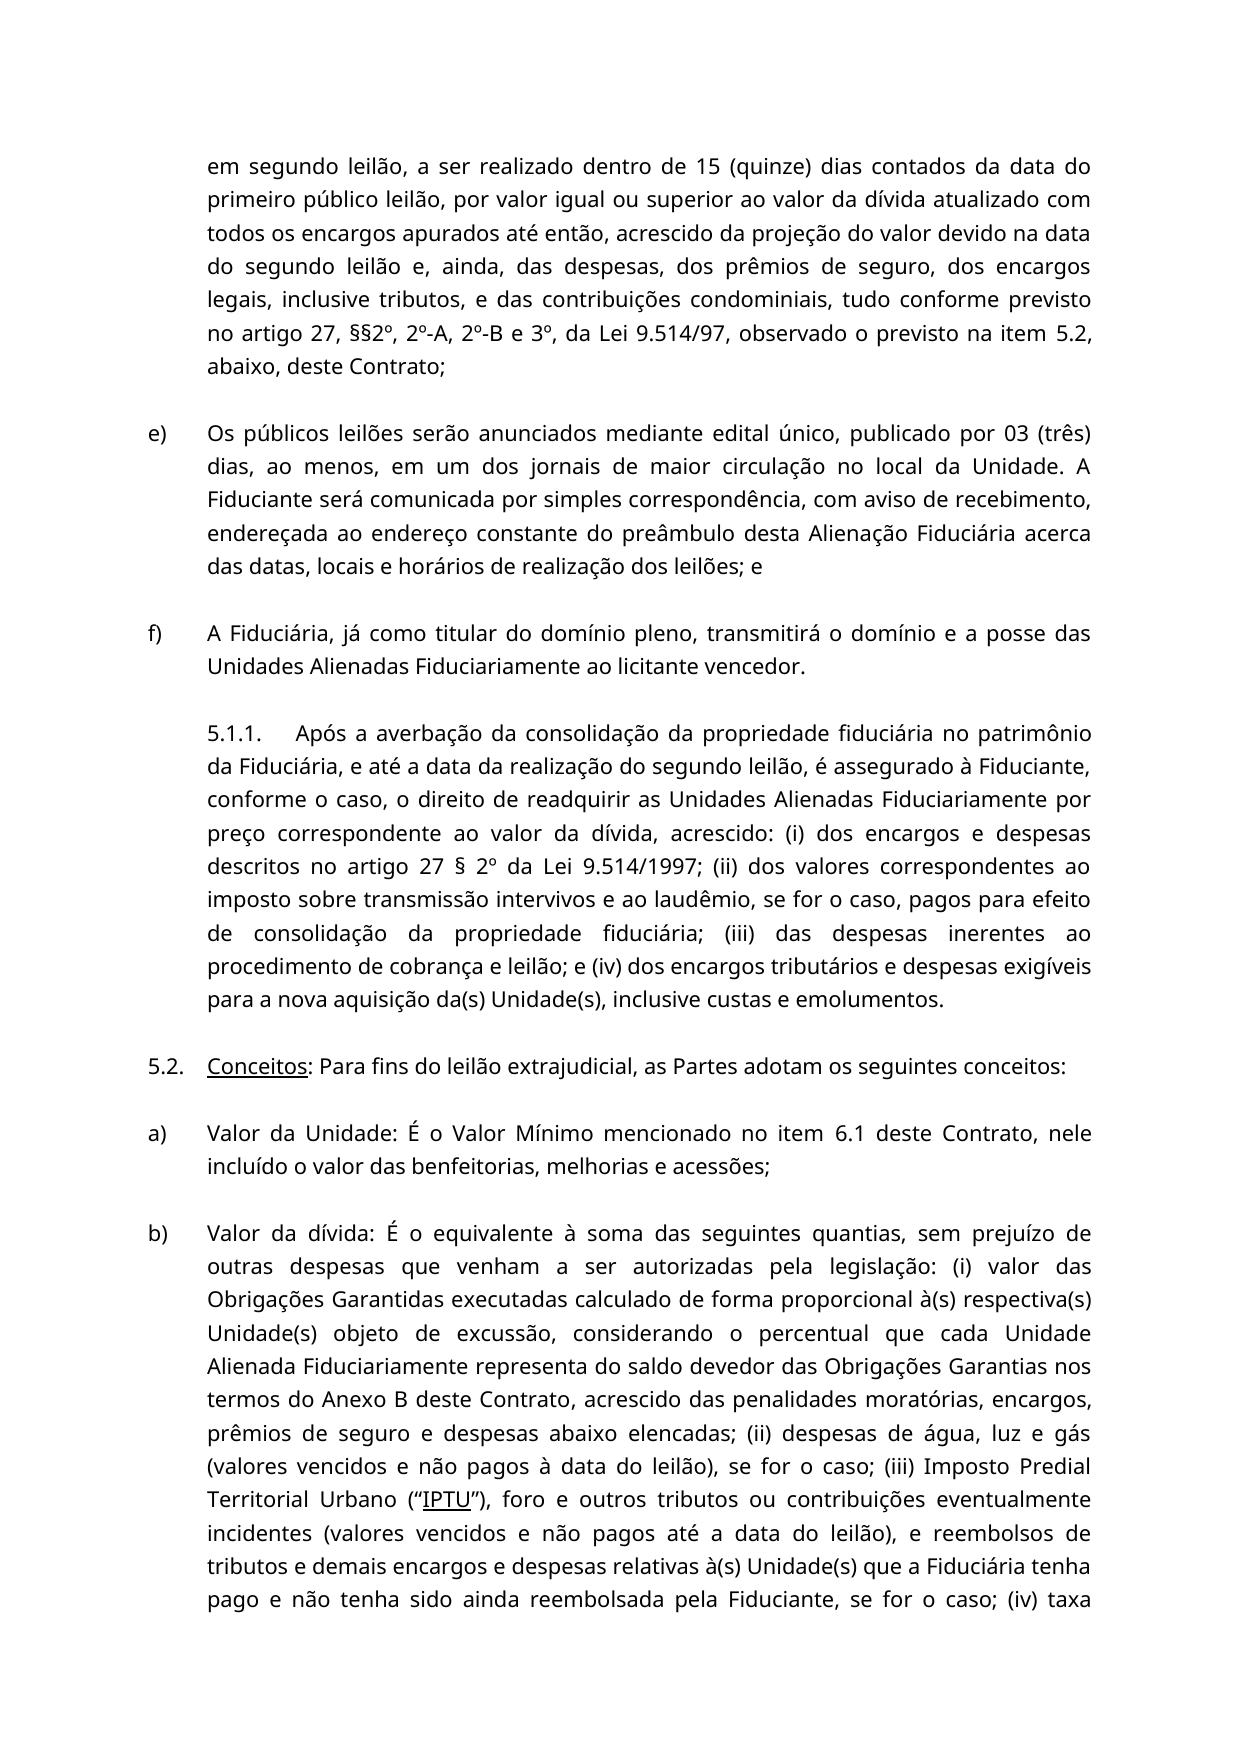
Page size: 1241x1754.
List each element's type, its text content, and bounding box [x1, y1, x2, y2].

list Conceitos: Para fins do leilão extrajudicial, as Partes adotam os seguintes conceitos: [148, 1048, 1092, 1081]
list Valor da Unidade: É o Valor Mínimo mencionado no item 6.1 deste Contrato, nele incluído o valor das benfeitorias, melhorias e acessões; [148, 1114, 1092, 1181]
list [148, 1214, 1092, 1614]
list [148, 148, 1092, 381]
list Após a averbação da consolidação da propriedade fiduciária no patrimônio da Fiduciária, e até a data da realização do segundo leilão, é assegurado à Fiduciante, conforme o caso, o direito de readquirir as Unidades Alienadas Fiduciariamente por preço correspondente ao valor da dívida, acrescido: (i) dos encargos e despesas descritos no artigo 27 § 2º da Lei 9.514/1997; (ii) dos valores correspondentes ao imposto sobre transmissão intervivos e ao laudêmio, se for o caso, pagos para efeito de consolidação da propriedade fiduciária; (iii) das despesas inerentes ao procedimento de cobrança e leilão; e (iv) dos encargos tributários e despesas exigíveis para a nova aquisição da(s) Unidade(s), inclusive custas e emolumentos. [207, 714, 1092, 1014]
list A Fiduciária, já como titular do domínio pleno, transmitirá o domínio e a posse das Unidades Alienadas Fiduciariamente ao licitante vencedor. [148, 614, 1092, 681]
list Os públicos leilões serão anunciados mediante edital único, publicado por 03 (três) dias, ao menos, em um dos jornais de maior circulação no local da Unidade. A Fiduciante será comunicada por simples correspondência, com aviso de recebimento, endereçada ao endereço constante do preâmbulo desta Alienação Fiduciária acerca das datas, locais e horários de realização dos leilões; e [148, 414, 1092, 581]
